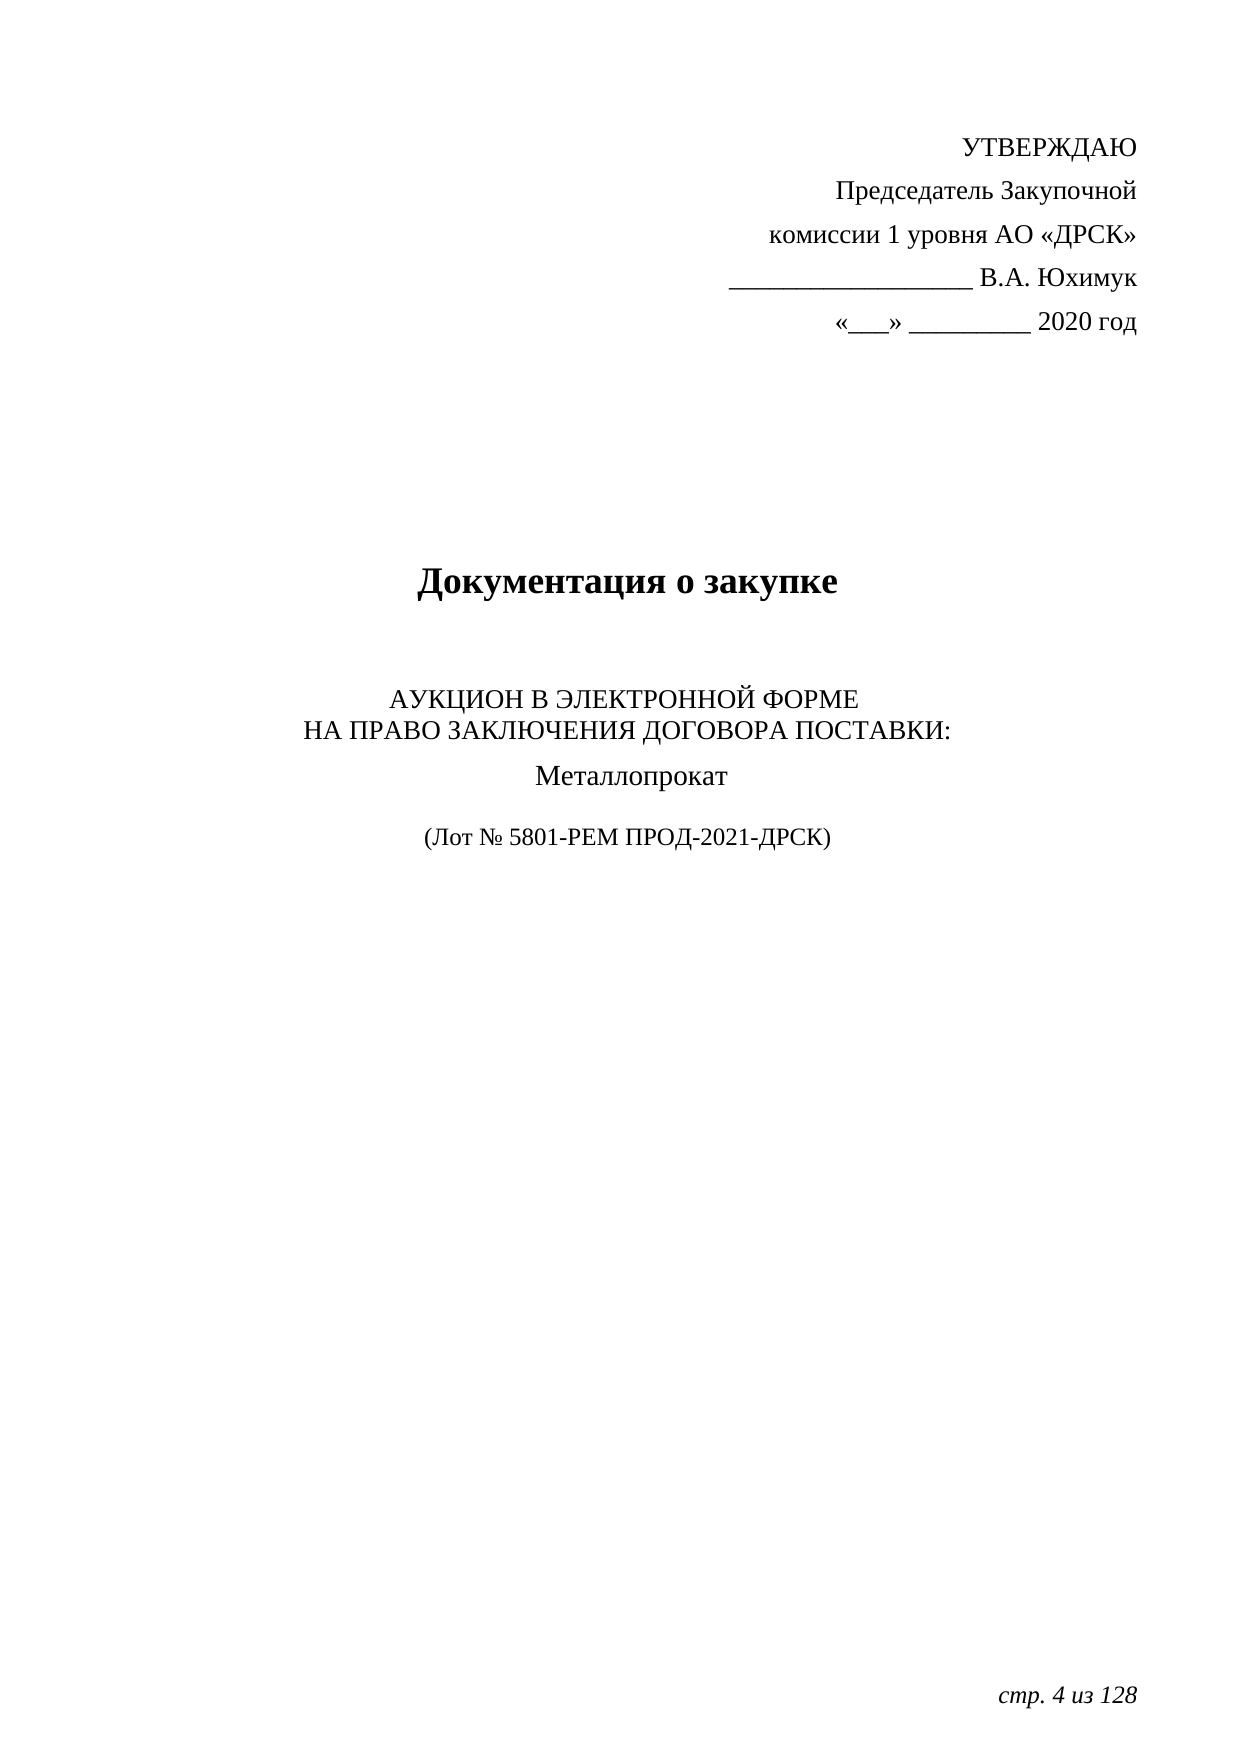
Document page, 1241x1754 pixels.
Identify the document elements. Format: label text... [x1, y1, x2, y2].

text УТВЕРЖДАЮ [605, 131, 1137, 162]
text АУКЦИОН В ЭЛЕКТРОННОЙ ФОРМЕ НА ПРАВО ЗАКЛЮЧЕНИЯ ДОГОВОРА ПОСТАВКИ: [118, 683, 1137, 745]
text __________________ В.А. Юхимук [605, 262, 1137, 293]
text Металлопрокат [118, 758, 1137, 791]
text Документация о закупке [118, 558, 1137, 602]
text (Лот № 5801-РЕМ ПРОД-2021-ДРСК) [118, 822, 1137, 851]
text «___» _________ 2020 год [605, 305, 1137, 336]
text комиссии 1 уровня АО «ДРСК» [605, 218, 1137, 249]
text Председатель Закупочной [605, 174, 1137, 205]
